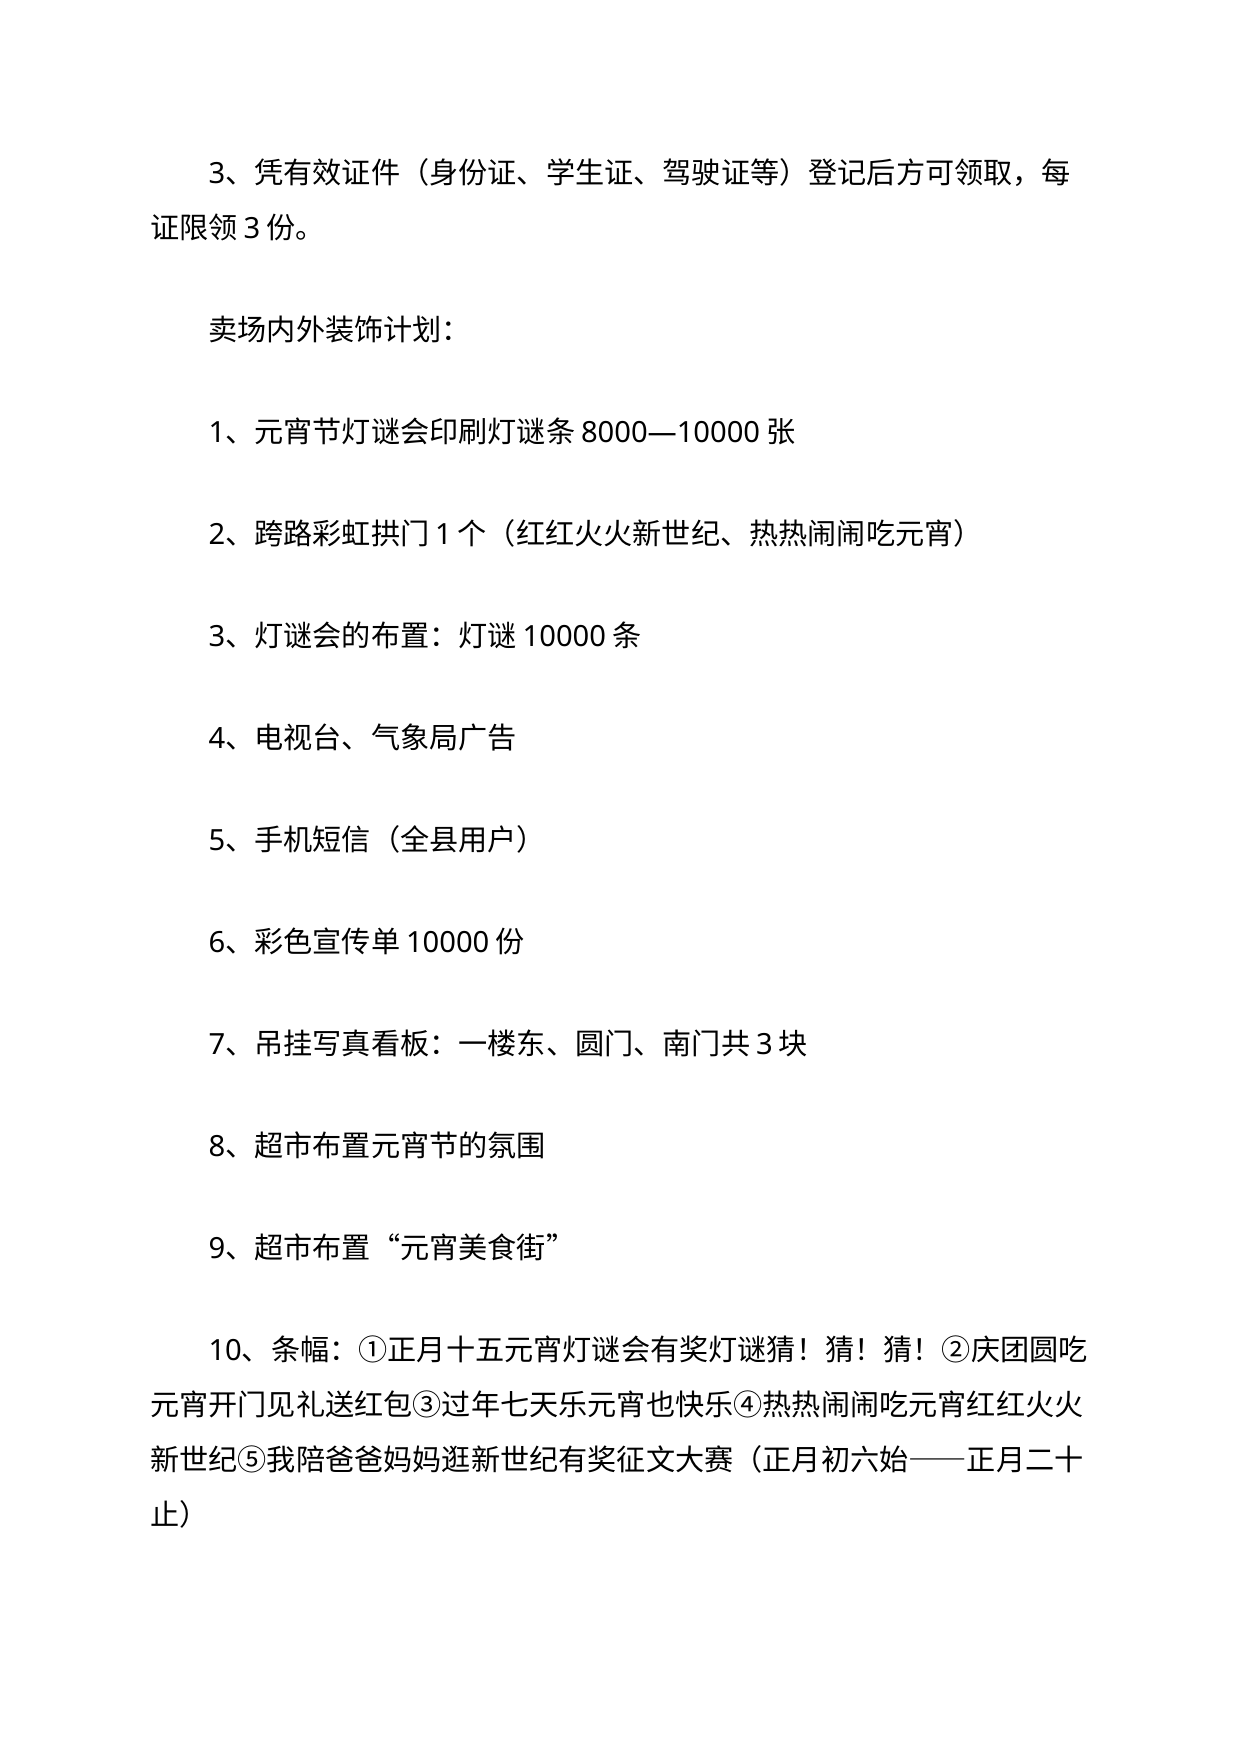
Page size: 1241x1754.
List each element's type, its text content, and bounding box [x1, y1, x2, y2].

text 2、跨路彩虹拱门1个（红红火火新世纪、热热闹闹吃元宵） [150, 511, 1090, 553]
text 7、吊挂写真看板：一楼东、圆门、南门共3块 [150, 1021, 1090, 1063]
text 5、手机短信（全县用户） [150, 817, 1090, 859]
text 3、灯谜会的布置：灯谜10000条 [150, 613, 1090, 655]
text 9、超市布置“元宵美食街” [150, 1224, 1090, 1267]
text 4、电视台、气象局广告 [150, 715, 1090, 757]
text 6、彩色宣传单10000份 [150, 919, 1090, 961]
text 8、超市布置元宵节的氛围 [150, 1123, 1090, 1165]
text 3、凭有效证件（身份证、学生证、驾驶证等）登记后方可领取，每证限领3份。 [150, 150, 1090, 247]
text 1、元宵节灯谜会印刷灯谜条8000—10000张 [150, 409, 1090, 451]
text 10、条幅：①正月十五元宵灯谜会有奖灯谜猜！猜！猜！②庆团圆吃元宵开门见礼送红包③过年七天乐元宵也快乐④热热闹闹吃元宵红红火火新世纪⑤我陪爸爸妈妈逛新世纪有奖征文大赛（正月初六始――正月二十止） [150, 1327, 1090, 1534]
text 卖场内外装饰计划： [150, 307, 1090, 349]
